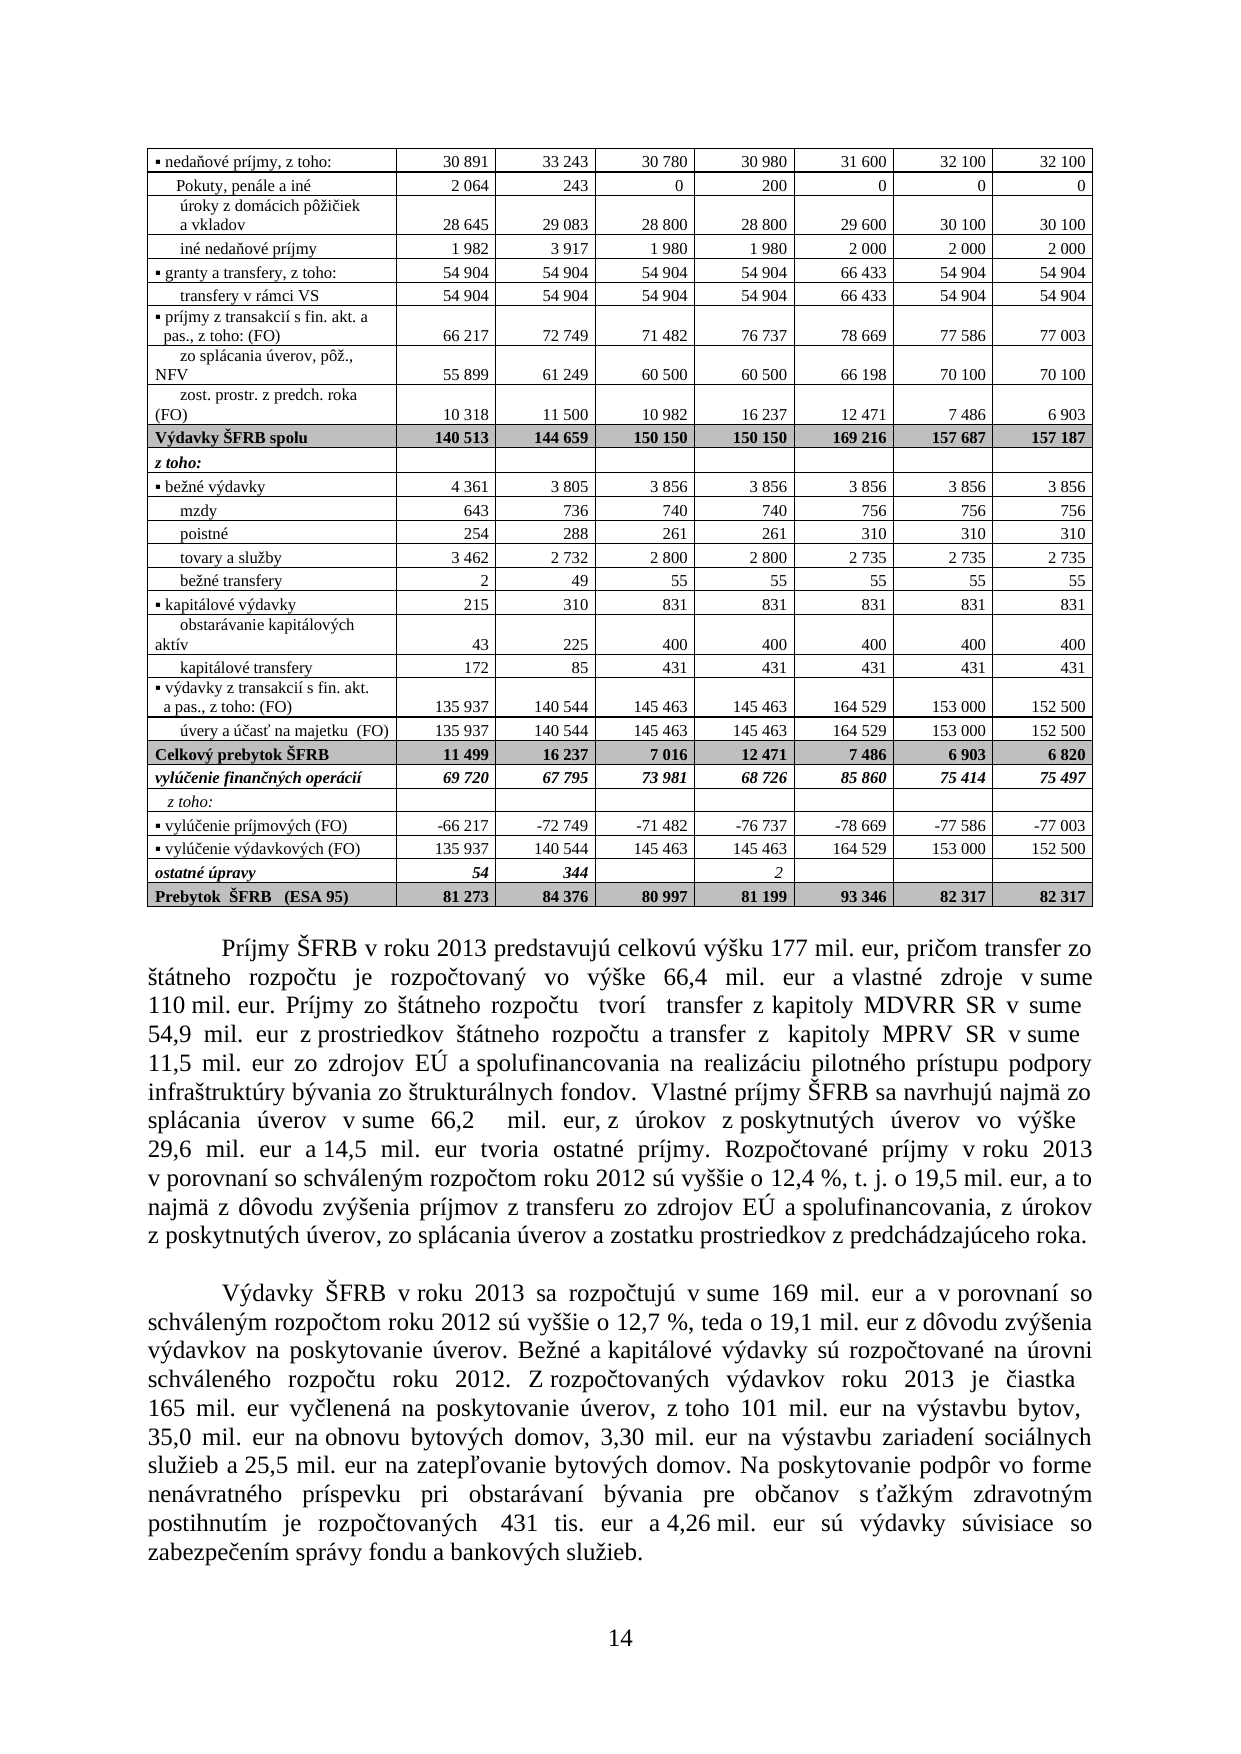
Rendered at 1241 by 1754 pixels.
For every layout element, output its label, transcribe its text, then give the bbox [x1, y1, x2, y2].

table_cell 3 917 [496, 235, 595, 258]
table_cell 82 317 [993, 883, 1092, 906]
table_cell -72 749 [496, 812, 595, 835]
table_cell 54 904 [496, 283, 595, 305]
table_cell 152 500 [993, 678, 1092, 716]
table_cell 28 645 [397, 196, 495, 234]
table_cell 67 795 [496, 765, 595, 787]
table_cell 81 199 [695, 883, 794, 906]
table_cell 831 [795, 591, 893, 614]
table_cell 66 198 [795, 346, 893, 384]
table_cell -76 737 [695, 812, 794, 835]
table_cell 153 000 [894, 836, 992, 858]
table_cell 16 237 [496, 741, 595, 764]
table_cell Prebytok ŠFRB (ESA 95) [148, 883, 396, 906]
table_cell 31 600 [795, 149, 893, 171]
table_cell 643 [397, 497, 495, 519]
table_cell 12 471 [695, 741, 794, 764]
table_cell [596, 789, 694, 811]
table_cell 400 [894, 615, 992, 653]
table_cell mzdy [148, 497, 396, 519]
table_cell 73 981 [596, 765, 694, 787]
table_cell 172 [397, 655, 495, 677]
table_cell [695, 448, 794, 472]
table_cell 1 980 [596, 235, 694, 258]
table_cell 3 462 [397, 544, 495, 567]
table_cell 164 529 [795, 678, 893, 716]
table_cell -77 586 [894, 812, 992, 835]
table_cell Výdavky ŠFRB spolu [148, 425, 396, 447]
table_cell ▪ vylúčenie výdavkových (FO) [148, 836, 396, 858]
table_cell 400 [993, 615, 1092, 653]
table_cell 16 237 [695, 385, 794, 423]
table_cell 60 500 [596, 346, 694, 384]
table_cell 2 735 [795, 544, 893, 567]
table_cell 68 726 [695, 765, 794, 787]
table_cell 55 899 [397, 346, 495, 384]
table_cell 32 100 [993, 149, 1092, 171]
table_cell 11 500 [496, 385, 595, 423]
table_cell tovary a služby [148, 544, 396, 567]
table_cell 49 [496, 568, 595, 590]
table_cell ▪ granty a transfery, z toho: [148, 259, 396, 282]
table_cell 3 856 [894, 473, 992, 496]
table_cell 66 433 [795, 283, 893, 305]
table_cell 80 997 [596, 883, 694, 906]
table_cell [695, 789, 794, 811]
table_cell 140 544 [496, 836, 595, 858]
table_cell ostatné úpravy [148, 859, 396, 882]
table_cell 1 980 [695, 235, 794, 258]
table_cell 243 [496, 173, 595, 195]
table_cell 2 [397, 568, 495, 590]
table_cell 431 [894, 655, 992, 677]
table_cell 756 [795, 497, 893, 519]
table_cell 30 980 [695, 149, 794, 171]
table_cell 85 860 [795, 765, 893, 787]
table_cell iné nedaňové príjmy [148, 235, 396, 258]
table_cell 60 500 [695, 346, 794, 384]
table_cell transfery v rámci VS [148, 283, 396, 305]
table_cell [397, 448, 495, 472]
table_cell 82 317 [894, 883, 992, 906]
table_cell 54 904 [695, 259, 794, 282]
table_cell 152 500 [993, 718, 1092, 740]
table_cell Celkový prebytok ŠFRB [148, 741, 396, 764]
table_cell 33 243 [496, 149, 595, 171]
table_cell 164 529 [795, 718, 893, 740]
table_cell 29 083 [496, 196, 595, 234]
table_cell 84 376 [496, 883, 595, 906]
table_cell 54 904 [993, 259, 1092, 282]
table_cell 135 937 [397, 718, 495, 740]
table_cell bežné transfery [148, 568, 396, 590]
table_cell 93 346 [795, 883, 893, 906]
table_cell -78 669 [795, 812, 893, 835]
table_cell 77 586 [894, 306, 992, 345]
table_cell 2 000 [795, 235, 893, 258]
table_cell 54 904 [397, 283, 495, 305]
table_cell 12 471 [795, 385, 893, 423]
table_cell 85 [496, 655, 595, 677]
table_cell 140 513 [397, 425, 495, 447]
table_cell 54 904 [596, 259, 694, 282]
table_cell 54 904 [993, 283, 1092, 305]
table_cell 2 [695, 859, 794, 882]
table_cell 2 064 [397, 173, 495, 195]
table_cell 288 [496, 521, 595, 543]
table_cell 3 805 [496, 473, 595, 496]
table_cell 3 856 [596, 473, 694, 496]
table_cell 55 [894, 568, 992, 590]
table_cell 310 [496, 591, 595, 614]
table_cell 29 600 [795, 196, 893, 234]
table_cell 0 [894, 173, 992, 195]
table_cell 200 [695, 173, 794, 195]
table_cell 140 544 [496, 718, 595, 740]
table_cell 71 482 [596, 306, 694, 345]
table_cell 11 499 [397, 741, 495, 764]
text Príjmy ŠFRB v roku 2013 predstavujú celkovú výšku 177 mil. eur, pričom transfer zo štátneho rozpočtu je rozpočtovaný vo výške 66,4 mil. eur a vlastné zdroje v sume 110 mil. eur. Príjmy zo štátneho rozpočtu tvorí transfer z kapitoly MDVRR SR v sume 54,9 mil. eur z prostriedkov štátneho rozpočtu a transfer z kapitoly MPRV SR v sume 11,5 mil. eur zo zdrojov EÚ a spolufinancovania na realizáciu pilotného prístupu podpory infraštruktúry bývania zo štrukturálnych fondov. Vlastné príjmy ŠFRB sa navrhujú najmä zo splácania úverov v sume 66,2 mil. eur, z úrokov z poskytnutých úverov vo výške 29,6 mil. eur a 14,5 mil. eur tvoria ostatné príjmy. Rozpočtované príjmy v roku 2013 v porovnaní so schváleným rozpočtom roku 2012 sú vyššie o 12,4 %, t. j. o 19,5 mil. eur, a to najmä z dôvodu zvýšenia príjmov z transferu zo zdrojov EÚ a spolufinancovania, z úrokov z poskytnutých úverov, zo splácania úverov a zostatku prostriedkov z predchádzajúceho roka. [148, 933, 1092, 1249]
table_cell 78 669 [795, 306, 893, 345]
table_cell 153 000 [894, 678, 992, 716]
table_cell [496, 789, 595, 811]
table_cell 1 982 [397, 235, 495, 258]
table_cell 164 529 [795, 836, 893, 858]
table_cell 756 [993, 497, 1092, 519]
table_cell 76 737 [695, 306, 794, 345]
table_cell 261 [596, 521, 694, 543]
table_cell 431 [596, 655, 694, 677]
table_cell [993, 789, 1092, 811]
table_cell [795, 859, 893, 882]
table_cell 310 [795, 521, 893, 543]
table_cell 2 735 [894, 544, 992, 567]
table_cell ▪ vylúčenie príjmových (FO) [148, 812, 396, 835]
table_cell 6 903 [894, 741, 992, 764]
table_cell 344 [496, 859, 595, 882]
table_cell 215 [397, 591, 495, 614]
table_cell 70 100 [993, 346, 1092, 384]
table_cell 0 [993, 173, 1092, 195]
table_cell 54 904 [695, 283, 794, 305]
table_cell -71 482 [596, 812, 694, 835]
table_cell 30 100 [993, 196, 1092, 234]
table_cell 55 [596, 568, 694, 590]
table_cell 135 937 [397, 678, 495, 716]
table_cell 3 856 [795, 473, 893, 496]
table_cell 6 820 [993, 741, 1092, 764]
table_cell 157 187 [993, 425, 1092, 447]
table_cell 2 732 [496, 544, 595, 567]
table_cell 55 [795, 568, 893, 590]
table_cell [795, 448, 893, 472]
table_cell 70 100 [894, 346, 992, 384]
table_cell 61 249 [496, 346, 595, 384]
table_cell 0 [596, 173, 694, 195]
table_cell 145 463 [695, 836, 794, 858]
table_cell 144 659 [496, 425, 595, 447]
table_cell 831 [993, 591, 1092, 614]
table_cell 2 000 [993, 235, 1092, 258]
table_cell ▪ nedaňové príjmy, z toho: [148, 149, 396, 171]
table_cell 831 [596, 591, 694, 614]
table_cell 28 800 [596, 196, 694, 234]
table_cell 32 100 [894, 149, 992, 171]
table_cell 400 [695, 615, 794, 653]
table_cell 431 [795, 655, 893, 677]
table_cell 140 544 [496, 678, 595, 716]
table_cell 54 [397, 859, 495, 882]
table_cell 145 463 [596, 836, 694, 858]
table_cell 135 937 [397, 836, 495, 858]
table_cell [993, 448, 1092, 472]
table_cell 72 749 [496, 306, 595, 345]
table_cell 145 463 [596, 718, 694, 740]
table_cell 7 486 [894, 385, 992, 423]
table_cell 310 [993, 521, 1092, 543]
table_cell 756 [894, 497, 992, 519]
table_cell 3 856 [695, 473, 794, 496]
table_cell 30 780 [596, 149, 694, 171]
table_cell [397, 789, 495, 811]
table_cell poistné [148, 521, 396, 543]
table_cell [496, 448, 595, 472]
table_cell 75 414 [894, 765, 992, 787]
table_cell [894, 859, 992, 882]
table_cell 77 003 [993, 306, 1092, 345]
table_cell 6 903 [993, 385, 1092, 423]
table_cell 55 [993, 568, 1092, 590]
table_cell 7 486 [795, 741, 893, 764]
table_cell 54 904 [596, 283, 694, 305]
table_cell 431 [993, 655, 1092, 677]
table_cell 7 016 [596, 741, 694, 764]
table_cell 30 100 [894, 196, 992, 234]
table_cell Pokuty, penále a iné [148, 173, 396, 195]
table_cell 54 904 [894, 259, 992, 282]
table_cell 152 500 [993, 836, 1092, 858]
table_cell 55 [695, 568, 794, 590]
table_cell -66 217 [397, 812, 495, 835]
table_cell ▪ kapitálové výdavky [148, 591, 396, 614]
table_cell 28 800 [695, 196, 794, 234]
table_cell zost. prostr. z predch. roka (FO) [148, 385, 396, 423]
table_cell 740 [695, 497, 794, 519]
table_cell 150 150 [695, 425, 794, 447]
table_cell 66 217 [397, 306, 495, 345]
table_cell [894, 789, 992, 811]
table_cell 69 720 [397, 765, 495, 787]
table_cell 153 000 [894, 718, 992, 740]
table_cell 10 318 [397, 385, 495, 423]
table_cell 400 [795, 615, 893, 653]
table_cell 75 497 [993, 765, 1092, 787]
table_cell ▪ bežné výdavky [148, 473, 396, 496]
table_cell 66 433 [795, 259, 893, 282]
table_cell 54 904 [894, 283, 992, 305]
table_cell 169 216 [795, 425, 893, 447]
table_cell 54 904 [397, 259, 495, 282]
table_cell 0 [795, 173, 893, 195]
table_cell 10 982 [596, 385, 694, 423]
table_cell ▪ výdavky z transakcií s fin. akt. a pas., z toho: (FO) [148, 678, 396, 716]
table_cell 54 904 [496, 259, 595, 282]
table_cell [795, 789, 893, 811]
table_cell 43 [397, 615, 495, 653]
table_cell 2 000 [894, 235, 992, 258]
table_cell 400 [596, 615, 694, 653]
table_cell vylúčenie finančných operácií [148, 765, 396, 787]
table_cell z toho: [148, 789, 396, 811]
table_cell zo splácania úverov, pôž., NFV [148, 346, 396, 384]
table_cell 740 [596, 497, 694, 519]
table_cell [993, 859, 1092, 882]
text Výdavky ŠFRB v roku 2013 sa rozpočtujú v sume 169 mil. eur a v porovnaní so schváleným rozpočtom roku 2012 sú vyššie o 12,7 %, teda o 19,1 mil. eur z dôvodu zvýšenia výdavkov na poskytovanie úverov. Bežné a kapitálové výdavky sú rozpočtované na úrovni schváleného rozpočtu roku 2012. Z rozpočtovaných výdavkov roku 2013 je čiastka 165 mil. eur vyčlenená na poskytovanie úverov, z toho 101 mil. eur na výstavbu bytov, 35,0 mil. eur na obnovu bytových domov, 3,30 mil. eur na výstavbu zariadení sociálnych služieb a 25,5 mil. eur na zatepľovanie bytových domov. Na poskytovanie podpôr vo forme nenávratného príspevku pri obstarávaní bývania pre občanov s ťažkým zdravotným postihnutím je rozpočtovaných 431 tis. eur a 4,26 mil. eur sú výdavky súvisiace so zabezpečením správy fondu a bankových služieb. [148, 1278, 1092, 1566]
table_cell [894, 448, 992, 472]
table_cell 145 463 [695, 718, 794, 740]
table_cell 431 [695, 655, 794, 677]
table_cell 81 273 [397, 883, 495, 906]
table_cell 3 856 [993, 473, 1092, 496]
table_cell 736 [496, 497, 595, 519]
table_cell 157 687 [894, 425, 992, 447]
table_cell 30 891 [397, 149, 495, 171]
table_cell kapitálové transfery [148, 655, 396, 677]
table_cell 150 150 [596, 425, 694, 447]
table_cell 310 [894, 521, 992, 543]
table_cell [596, 448, 694, 472]
table_cell 261 [695, 521, 794, 543]
table_cell úroky z domácich pôžičiek a vkladov [148, 196, 396, 234]
table_cell 831 [695, 591, 794, 614]
table_cell 145 463 [695, 678, 794, 716]
table_cell 2 800 [695, 544, 794, 567]
table_cell 254 [397, 521, 495, 543]
table_cell 2 800 [596, 544, 694, 567]
table_cell úvery a účasť na majetku (FO) [148, 718, 396, 740]
table_cell [596, 859, 694, 882]
table_cell 4 361 [397, 473, 495, 496]
table_cell 2 735 [993, 544, 1092, 567]
table_cell 225 [496, 615, 595, 653]
table_cell -77 003 [993, 812, 1092, 835]
table_cell obstarávanie kapitálových aktív [148, 615, 396, 653]
table_cell 145 463 [596, 678, 694, 716]
table_cell z toho: [148, 448, 396, 472]
table_cell ▪ príjmy z transakcií s fin. akt. a pas., z toho: (FO) [148, 306, 396, 345]
table_cell 831 [894, 591, 992, 614]
